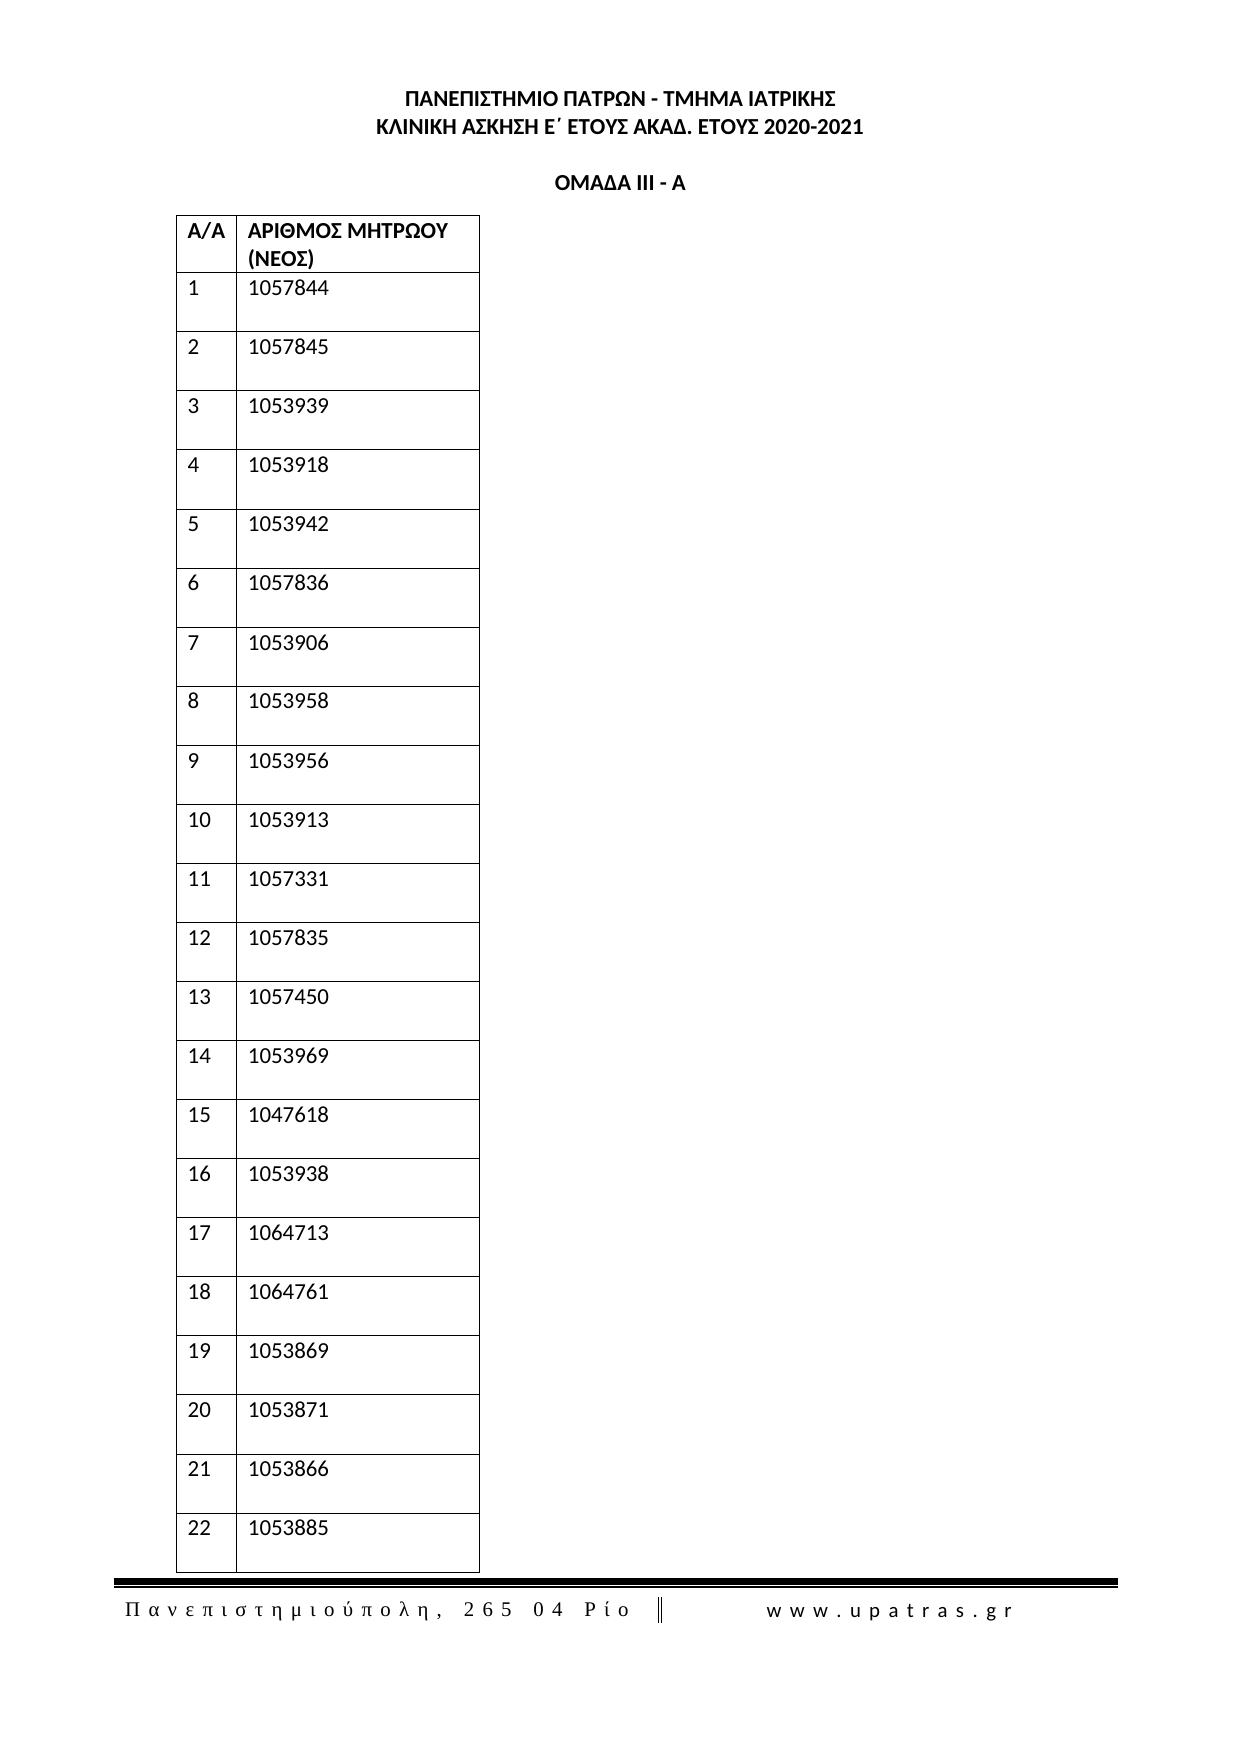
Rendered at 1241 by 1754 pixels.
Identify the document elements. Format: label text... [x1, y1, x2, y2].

table_cell 3 [177, 391, 236, 449]
table_cell 12 [177, 923, 236, 981]
table_cell 1053866 [237, 1455, 479, 1512]
table_header Α/Α [177, 216, 236, 272]
table_cell 1057844 [237, 273, 479, 331]
table_cell 1053913 [237, 805, 479, 863]
table_cell 1064713 [237, 1218, 479, 1276]
table_cell 19 [177, 1336, 236, 1394]
table_cell 6 [177, 569, 236, 627]
table_cell 1053958 [237, 687, 479, 745]
table_cell 1047618 [237, 1100, 479, 1158]
table_cell 1053956 [237, 746, 479, 804]
table_header ΑΡΙΘΜΟΣ ΜΗΤΡΩΟΥ (ΝΕΟΣ) [237, 216, 479, 272]
table_cell 1053871 [237, 1395, 479, 1453]
table_cell 5 [177, 510, 236, 567]
table_cell 9 [177, 746, 236, 804]
table_cell 16 [177, 1159, 236, 1217]
table_cell 17 [177, 1218, 236, 1276]
table_cell 10 [177, 805, 236, 863]
table_cell 14 [177, 1041, 236, 1099]
table_cell 20 [177, 1395, 236, 1453]
table_cell 1053918 [237, 450, 479, 508]
text ΠΑΝΕΠΙΣΤΗΜΙΟ ΠΑΤΡΩΝ - ΤΜΗΜΑ ΙΑΤΡΙΚΗΣ [187, 84, 1053, 112]
table_cell 18 [177, 1277, 236, 1335]
table_cell 1053869 [237, 1336, 479, 1394]
table_cell 1053885 [237, 1514, 479, 1572]
table_cell 4 [177, 450, 236, 508]
table_cell 1053906 [237, 628, 479, 686]
table_cell 1053969 [237, 1041, 479, 1099]
table_cell 1 [177, 273, 236, 331]
table_cell 1057450 [237, 982, 479, 1040]
table_cell 15 [177, 1100, 236, 1158]
table_cell 21 [177, 1455, 236, 1512]
table_cell 1053939 [237, 391, 479, 449]
table_cell 1053938 [237, 1159, 479, 1217]
text ΟΜΑΔΑ ΙΙΙ - Α [187, 168, 1053, 196]
table_cell 1053942 [237, 510, 479, 567]
table_cell 8 [177, 687, 236, 745]
table_cell 2 [177, 332, 236, 390]
table_cell 1057845 [237, 332, 479, 390]
table_cell 1057835 [237, 923, 479, 981]
table_cell 22 [177, 1514, 236, 1572]
table_cell 7 [177, 628, 236, 686]
table_cell 1057331 [237, 864, 479, 922]
table_cell 1064761 [237, 1277, 479, 1335]
text ΚΛΙΝΙΚΗ ΑΣΚΗΣΗ Ε΄ ΕΤΟΥΣ ΑΚΑΔ. ΕΤΟΥΣ 2020-2021 [187, 112, 1053, 140]
table_cell 11 [177, 864, 236, 922]
table_cell 1057836 [237, 569, 479, 627]
table_cell 13 [177, 982, 236, 1040]
